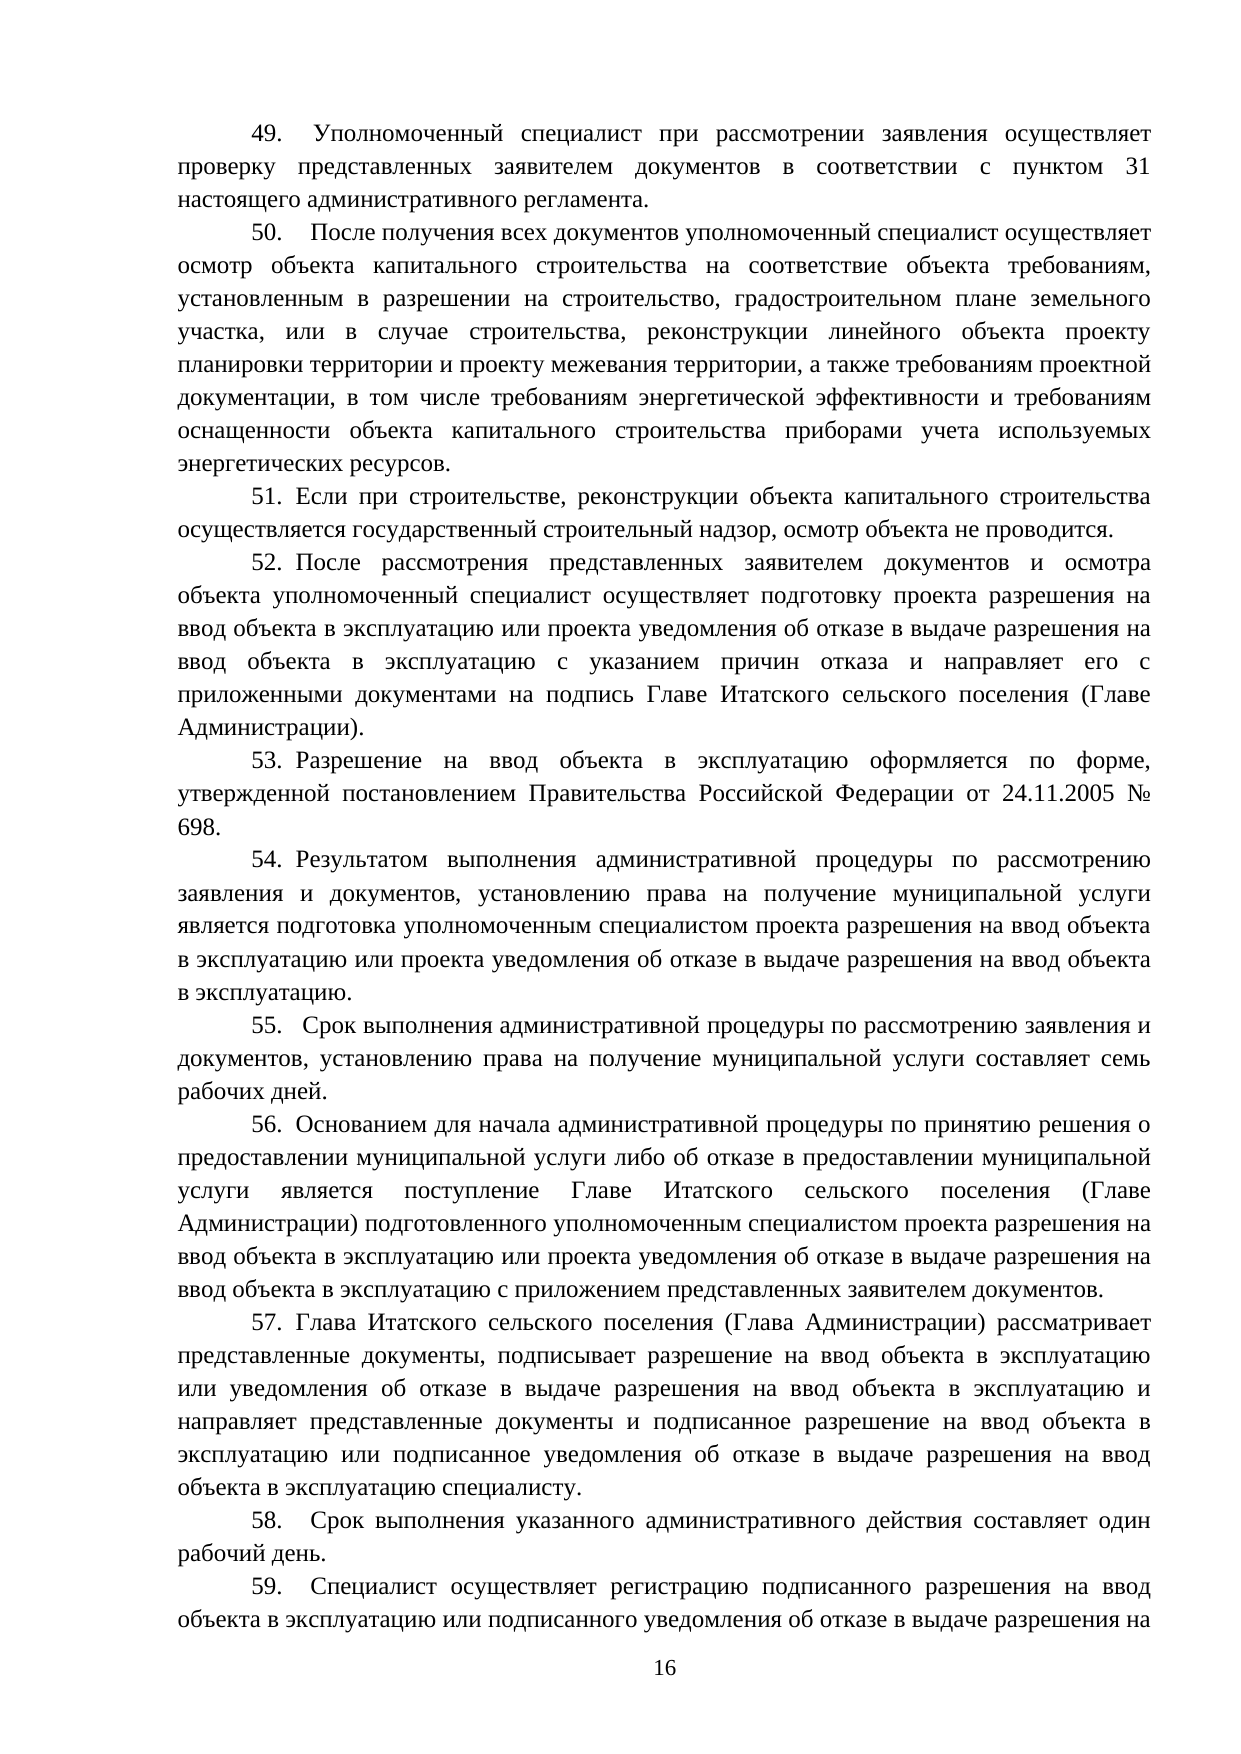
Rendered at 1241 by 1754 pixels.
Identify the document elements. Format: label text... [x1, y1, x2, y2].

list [177, 1571, 1152, 1633]
list После рассмотрения представленных заявителем документов и осмотра объекта уполномоченный специалист осуществляет подготовку проекта разрешения на ввод объекта в эксплуатацию или проекта уведомления об отказе в выдаче разрешения на ввод объекта в эксплуатацию с указанием причин отказа и направляет его с приложенными документами на подпись Главе Итатского сельского поселения (Главе Администрации). [177, 547, 1152, 741]
list Разрешение на ввод объекта в эксплуатацию оформляется по форме, утвержденной постановлением Правительства Российской Федерации от 24.11.2005 № 698. [177, 746, 1152, 840]
list Основанием для начала административной процедуры по принятию решения о предоставлении муниципальной услуги либо об отказе в предоставлении муниципальной услуги является поступление Главе Итатского сельского поселения (Главе Администрации) подготовленного уполномоченным специалистом проекта разрешения на ввод объекта в эксплуатацию или проекта уведомления об отказе в выдаче разрешения на ввод объекта в эксплуатацию с приложением представленных заявителем документов. [177, 1109, 1152, 1303]
list Результатом выполнения административной процедуры по рассмотрению заявления и документов, установлению права на получение муниципальной услуги является подготовка уполномоченным специалистом проекта разрешения на ввод объекта в эксплуатацию или проекта уведомления об отказе в выдаче разрешения на ввод объекта в эксплуатацию. [177, 844, 1152, 1005]
list Срок выполнения административной процедуры по рассмотрению заявления и документов, установлению права на получение муниципальной услуги составляет семь рабочих дней. [177, 1010, 1152, 1104]
list После получения всех документов уполномоченный специалист осуществляет осмотр объекта капитального строительства на соответствие объекта требованиям, установленным в разрешении на строительство, градостроительном плане земельного участка, или в случае строительства, реконструкции линейного объекта проекту планировки территории и проекту межевания территории, а также требованиям проектной документации, в том числе требованиям энергетической эффективности и требованиям оснащенности объекта капитального строительства приборами учета используемых энергетических ресурсов. [177, 217, 1152, 477]
list Срок выполнения указанного административного действия составляет один рабочий день. [177, 1505, 1152, 1567]
list Уполномоченный специалист при рассмотрении заявления осуществляет проверку представленных заявителем документов в соответствии с пунктом 31 настоящего административного регламента. [177, 118, 1152, 213]
list Если при строительстве, реконструкции объекта капитального строительства осуществляется государственный строительный надзор, осмотр объекта не проводится. [177, 481, 1152, 543]
list Глава Итатского сельского поселения (Глава Администрации) рассматривает представленные документы, подписывает разрешение на ввод объекта в эксплуатацию или уведомления об отказе в выдаче разрешения на ввод объекта в эксплуатацию и направляет представленные документы и подписанное разрешение на ввод объекта в эксплуатацию или подписанное уведомления об отказе в выдаче разрешения на ввод объекта в эксплуатацию специалисту. [177, 1307, 1152, 1501]
